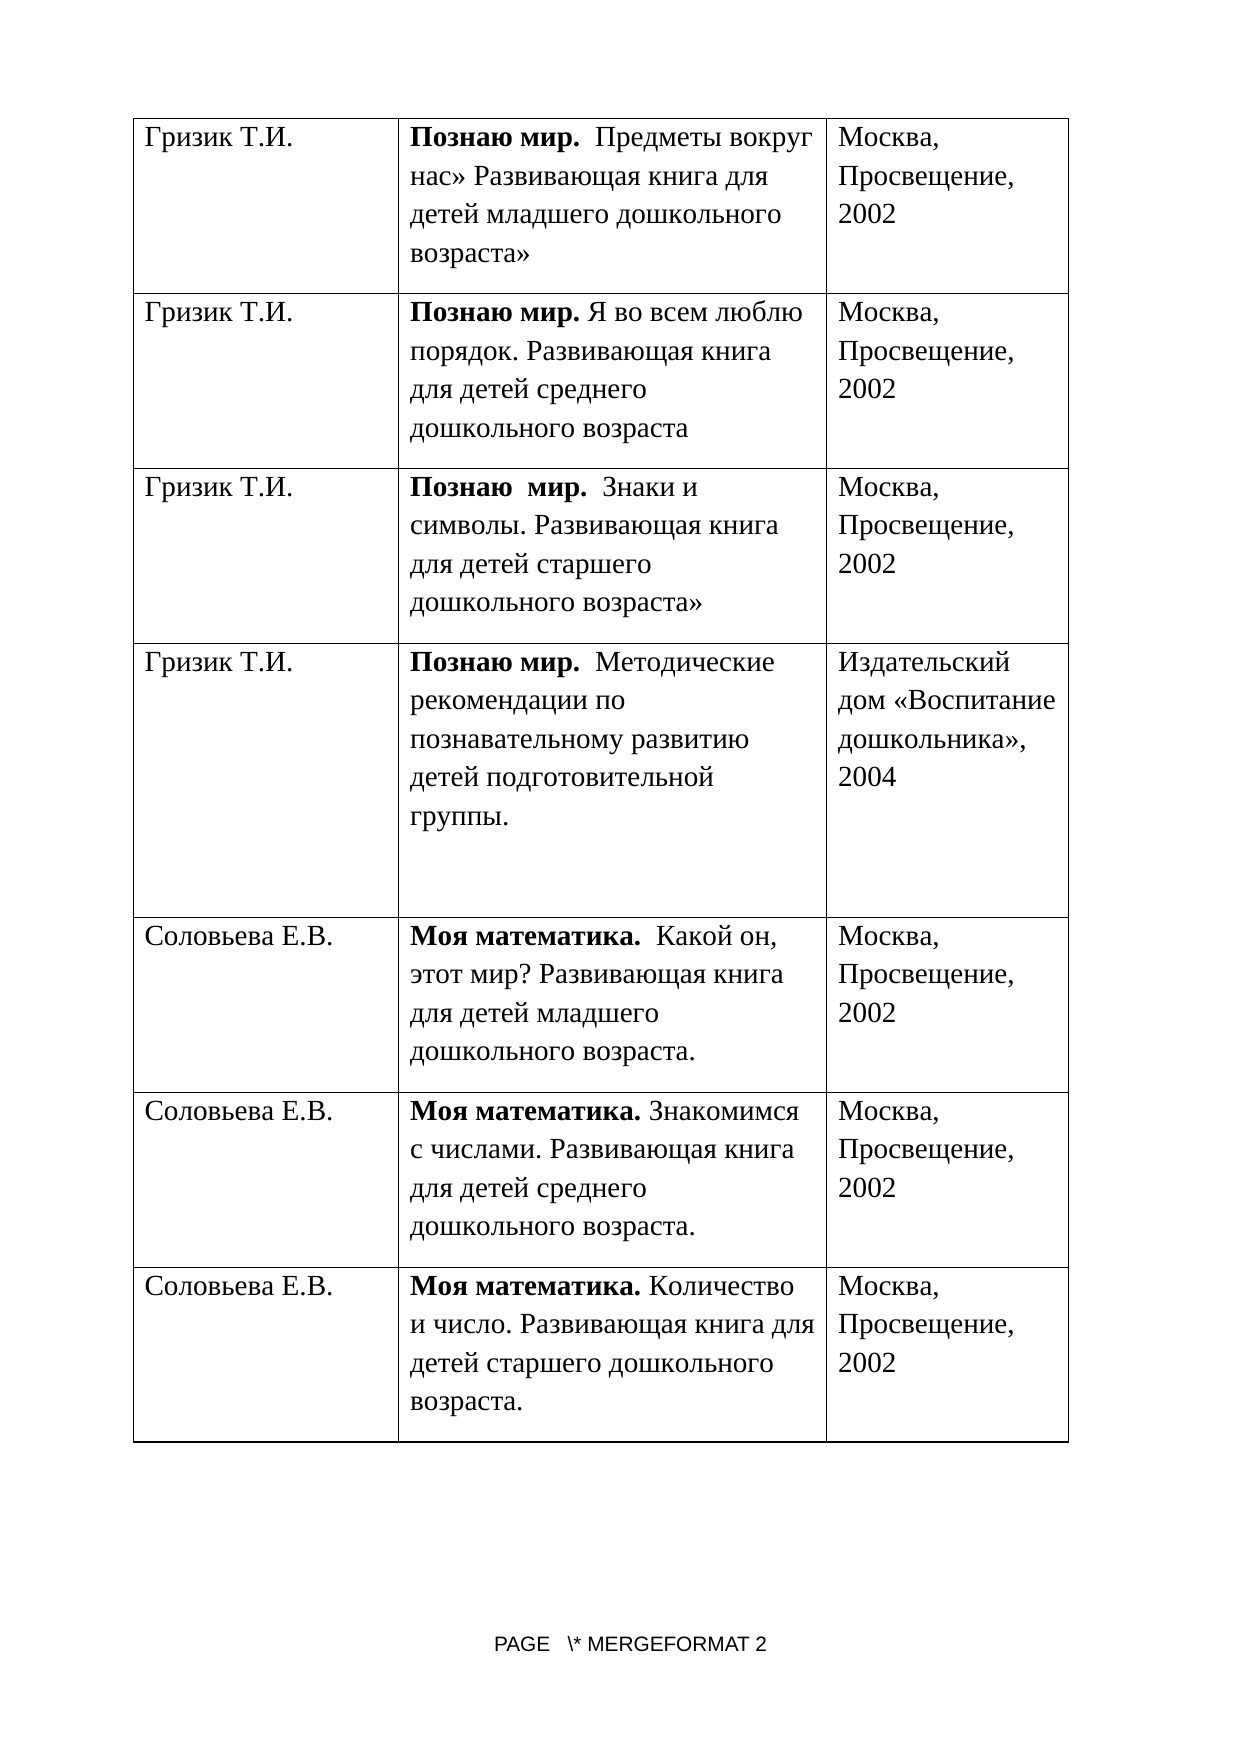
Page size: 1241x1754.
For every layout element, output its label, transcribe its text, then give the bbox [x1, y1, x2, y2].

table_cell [827, 119, 1068, 293]
table_cell Познаю мир. Знаки и символы. Развивающая книга для детей старшего дошкольного возраста» [399, 469, 826, 643]
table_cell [827, 1268, 1068, 1441]
table_cell Гризик Т.И. [134, 469, 398, 643]
table_cell Москва, Просвещение, 2002 [827, 469, 1068, 643]
table_cell Моя математика. Знакомимся с числами. Развивающая книга для детей среднего дошкольного возраста. [399, 1093, 826, 1267]
table_cell Познаю мир. Предметы вокруг нас» Развивающая книга для детей младшего дошкольного возраста» [399, 119, 826, 293]
table_cell Соловьева Е.В. [134, 1093, 398, 1267]
table_cell Познаю мир. Методические рекомендации по познавательному развитию детей подготовительной группы. [399, 644, 826, 917]
table_cell Гризик Т.И. [134, 644, 398, 917]
table_cell Соловьева Е.В. [134, 1268, 398, 1441]
table_cell Москва, Просвещение, 2002 [827, 918, 1068, 1092]
table_cell Гризик Т.И. [134, 119, 398, 293]
table_cell Моя математика. Количество и число. Развивающая книга для детей старшего дошкольного возраста. [399, 1268, 826, 1441]
table_cell Познаю мир. Я во всем люблю порядок. Развивающая книга для детей среднего дошкольного возраста [399, 294, 826, 468]
table_cell Гризик Т.И. [134, 294, 398, 468]
table_cell Москва, Просвещение, 2002 [827, 1093, 1068, 1267]
table_cell Издательский дом «Воспитание дошкольника», 2004 [827, 644, 1068, 917]
table_cell Соловьева Е.В. [134, 918, 398, 1092]
table_cell Моя математика. Какой он, этот мир? Развивающая книга для детей младшего дошкольного возраста. [399, 918, 826, 1092]
table_cell Москва, Просвещение, 2002 [827, 294, 1068, 468]
